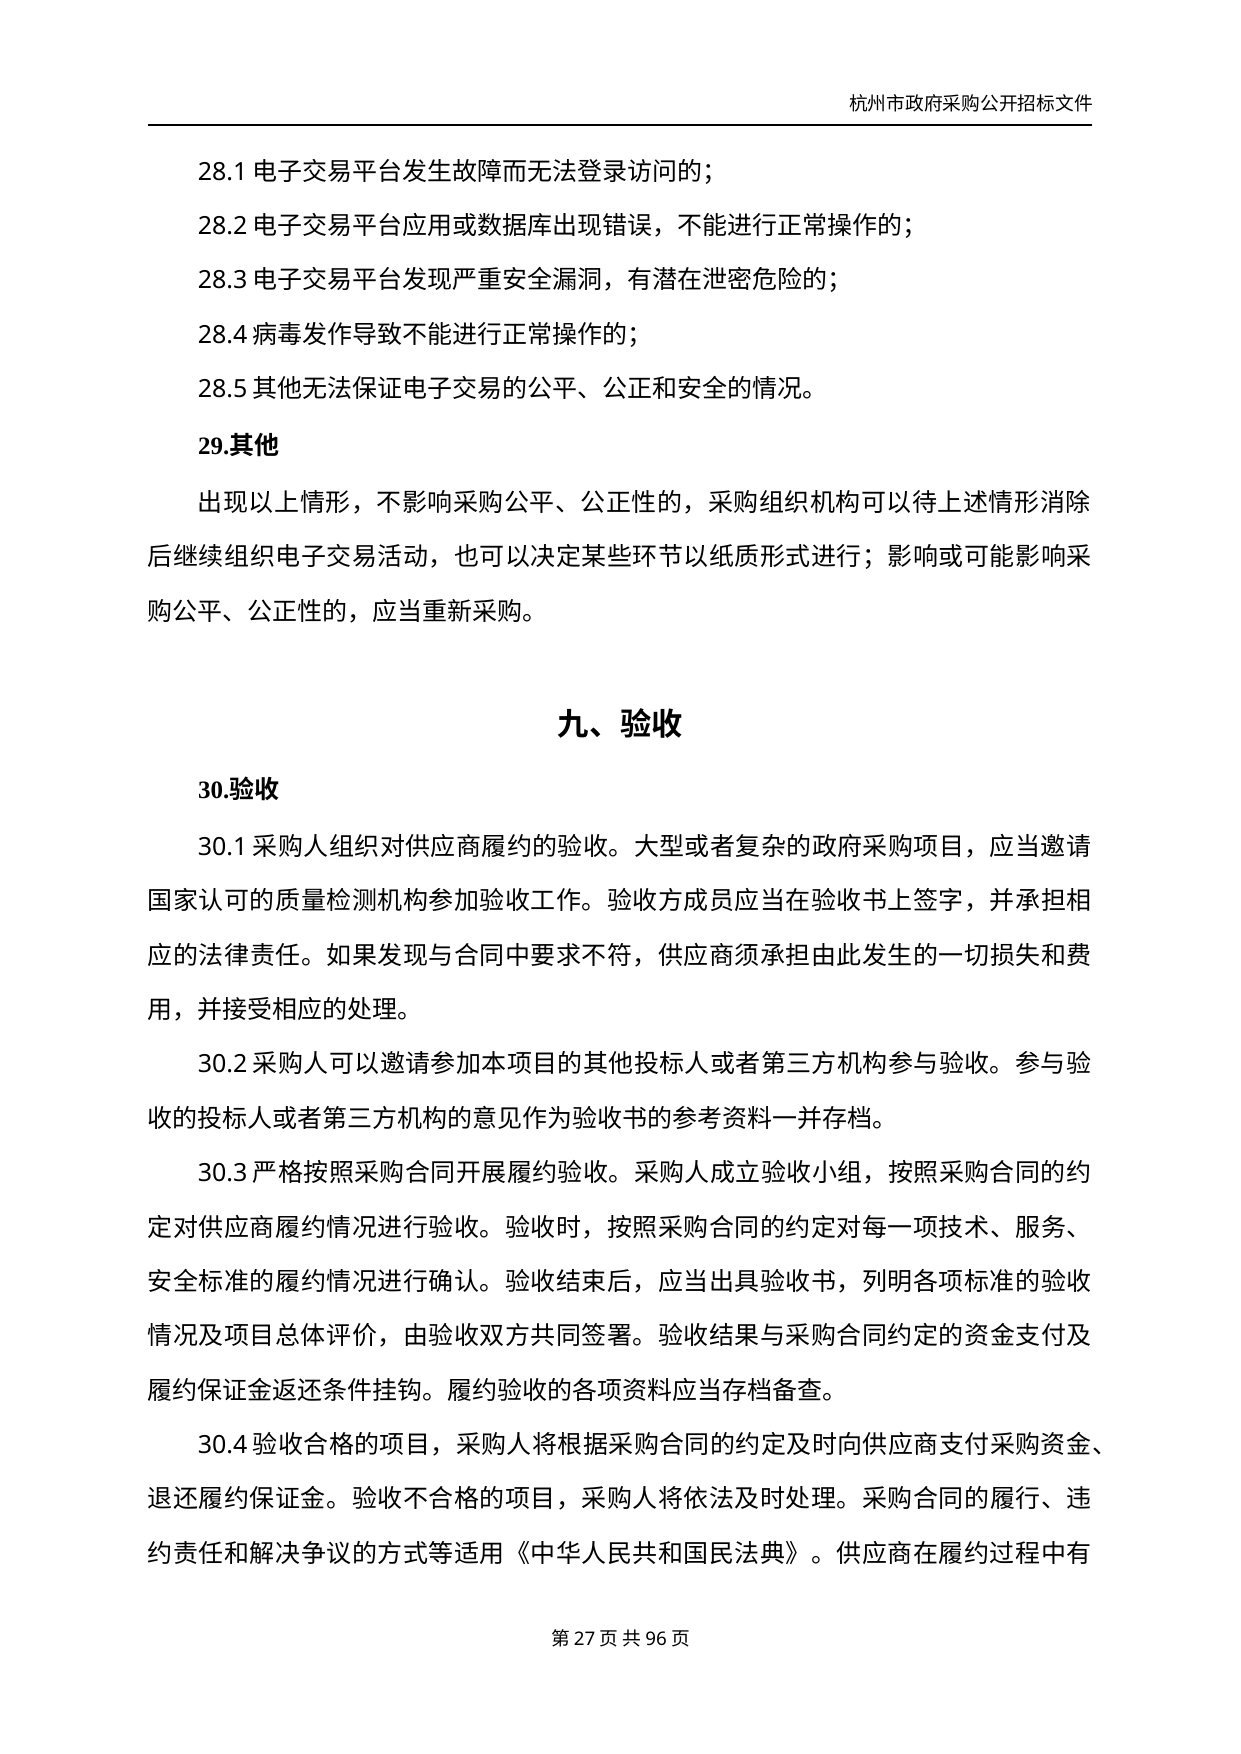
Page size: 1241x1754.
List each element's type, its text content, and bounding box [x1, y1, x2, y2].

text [148, 1424, 1092, 1569]
text 出现以上情形，不影响采购公平、公正性的，采购组织机构可以待上述情形消除后继续组织电子交易活动，也可以决定某些环节以纸质形式进行；影响或可能影响采购公平、公正性的，应当重新采购。 [148, 482, 1092, 627]
text 28.1电子交易平台发生故障而无法登录访问的； [148, 151, 1092, 187]
text 28.5其他无法保证电子交易的公平、公正和安全的情况。 [148, 369, 1092, 405]
text 30.3严格按照采购合同开展履约验收。采购人成立验收小组，按照采购合同的约定对供应商履约情况进行验收。验收时，按照采购合同的约定对每一项技术、服务、安全标准的履约情况进行确认。验收结束后，应当出具验收书，列明各项标准的验收情况及项目总体评价，由验收双方共同签署。验收结果与采购合同约定的资金支付及履约保证金返还条件挂钩。履约验收的各项资料应当存档备查。 [148, 1153, 1092, 1406]
text 28.3电子交易平台发现严重安全漏洞，有潜在泄密危险的； [148, 260, 1092, 296]
text 30.2采购人可以邀请参加本项目的其他投标人或者第三方机构参与验收。参与验收的投标人或者第三方机构的意见作为验收书的参考资料一并存档。 [148, 1044, 1092, 1134]
text 28.2电子交易平台应用或数据库出现错误，不能进行正常操作的； [148, 206, 1092, 242]
text 30.1采购人组织对供应商履约的验收。大型或者复杂的政府采购项目，应当邀请国家认可的质量检测机构参加验收工作。验收方成员应当在验收书上签字，并承担相应的法律责任。如果发现与合同中要求不符，供应商须承担由此发生的一切损失和费用，并接受相应的处理。 [148, 826, 1092, 1026]
text 28.4病毒发作导致不能进行正常操作的； [148, 314, 1092, 351]
text 30.验收 [148, 769, 1092, 806]
text 29.其他 [148, 426, 1092, 462]
text 九、验收 [148, 699, 1092, 744]
